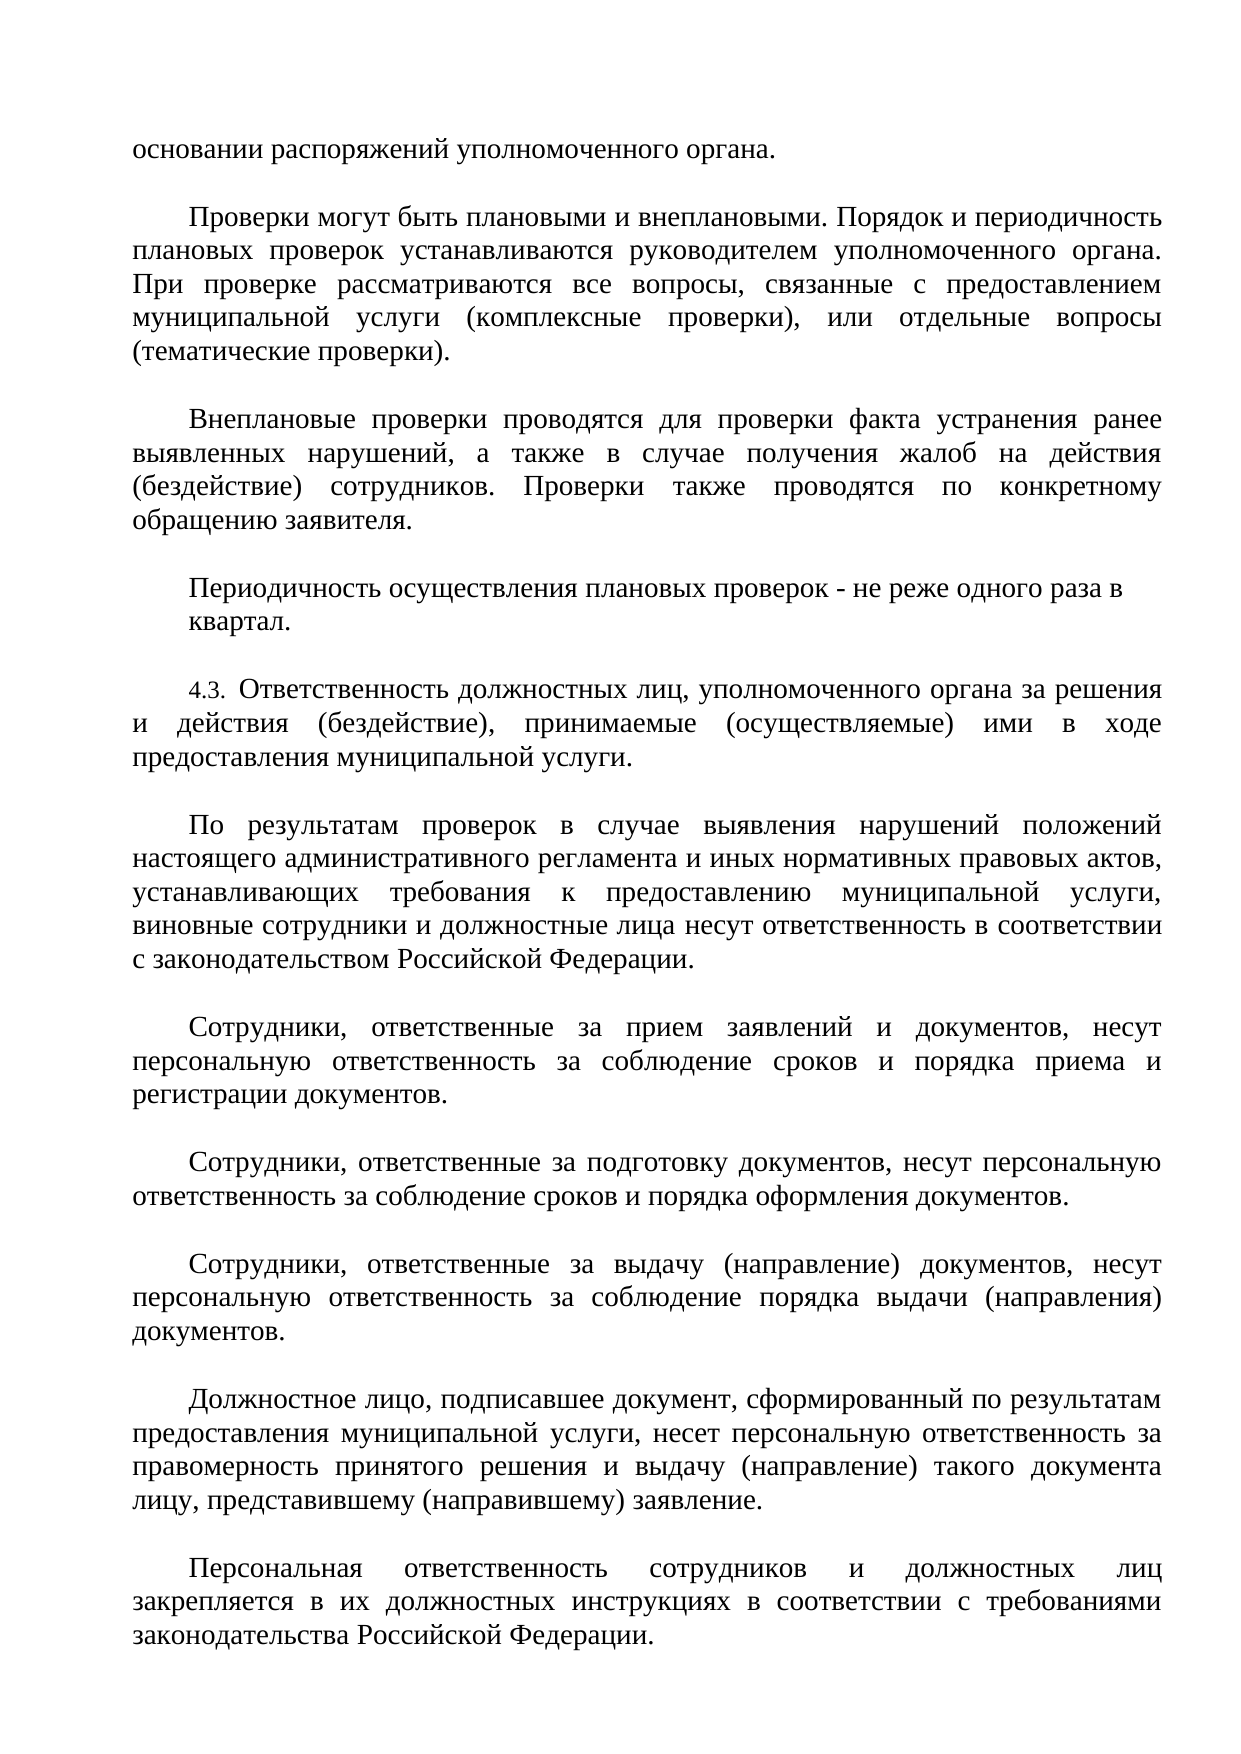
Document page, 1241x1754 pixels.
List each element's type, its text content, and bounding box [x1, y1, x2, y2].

text Должностное лицо, подписавшее документ, сформированный по результатам предоставления муниципальной услуги, несет персональную ответственность за правомерность принятого решения и выдачу (направление) такого документа лицу, представившему (направившему) заявление. [132, 1381, 1162, 1515]
list Ответственность должностных лиц, уполномоченного органа за решения и действия (бездействие), принимаемые (осуществляемые) ими в ходе предоставления муниципальной услуги. [132, 672, 1162, 772]
text Сотрудники, ответственные за прием заявлений и документов, несут персональную ответственность за соблюдение сроков и порядка приема и регистрации документов. [132, 1009, 1162, 1110]
text Внеплановые проверки проводятся для проверки факта устранения ранее выявленных нарушений, а также в случае получения жалоб на действия (бездействие) сотрудников. Проверки также проводятся по конкретному обращению заявителя. [132, 401, 1162, 535]
text Сотрудники, ответственные за выдачу (направление) документов, несут персональную ответственность за соблюдение порядка выдачи (направления) документов. [132, 1246, 1162, 1347]
text Сотрудники, ответственные за подготовку документов, несут персональную ответственность за соблюдение сроков и порядка оформления документов. [132, 1144, 1162, 1211]
text Проверки могут быть плановыми и внеплановыми. Порядок и периодичность плановых проверок устанавливаются руководителем уполномоченного органа. При проверке рассматриваются все вопросы, связанные с предоставлением муниципальной услуги (комплексные проверки), или отдельные вопросы (тематические проверки). [132, 199, 1162, 367]
text Периодичность осуществления плановых проверок - не реже одного раза в квартал. [188, 570, 1181, 637]
text По результатам проверок в случае выявления нарушений положений настоящего административного регламента и иных нормативных правовых актов, устанавливающих требования к предоставлению муниципальной услуги, виновные сотрудники и должностные лица несут ответственность в соответствии с законодательством Российской Федерации. [132, 807, 1162, 974]
text Персональная ответственность сотрудников и должностных лиц закрепляется в их должностных инструкциях в соответствии с требованиями законодательства Российской Федерации. [132, 1550, 1162, 1651]
text основании распоряжений уполномоченного органа. [132, 131, 1181, 164]
